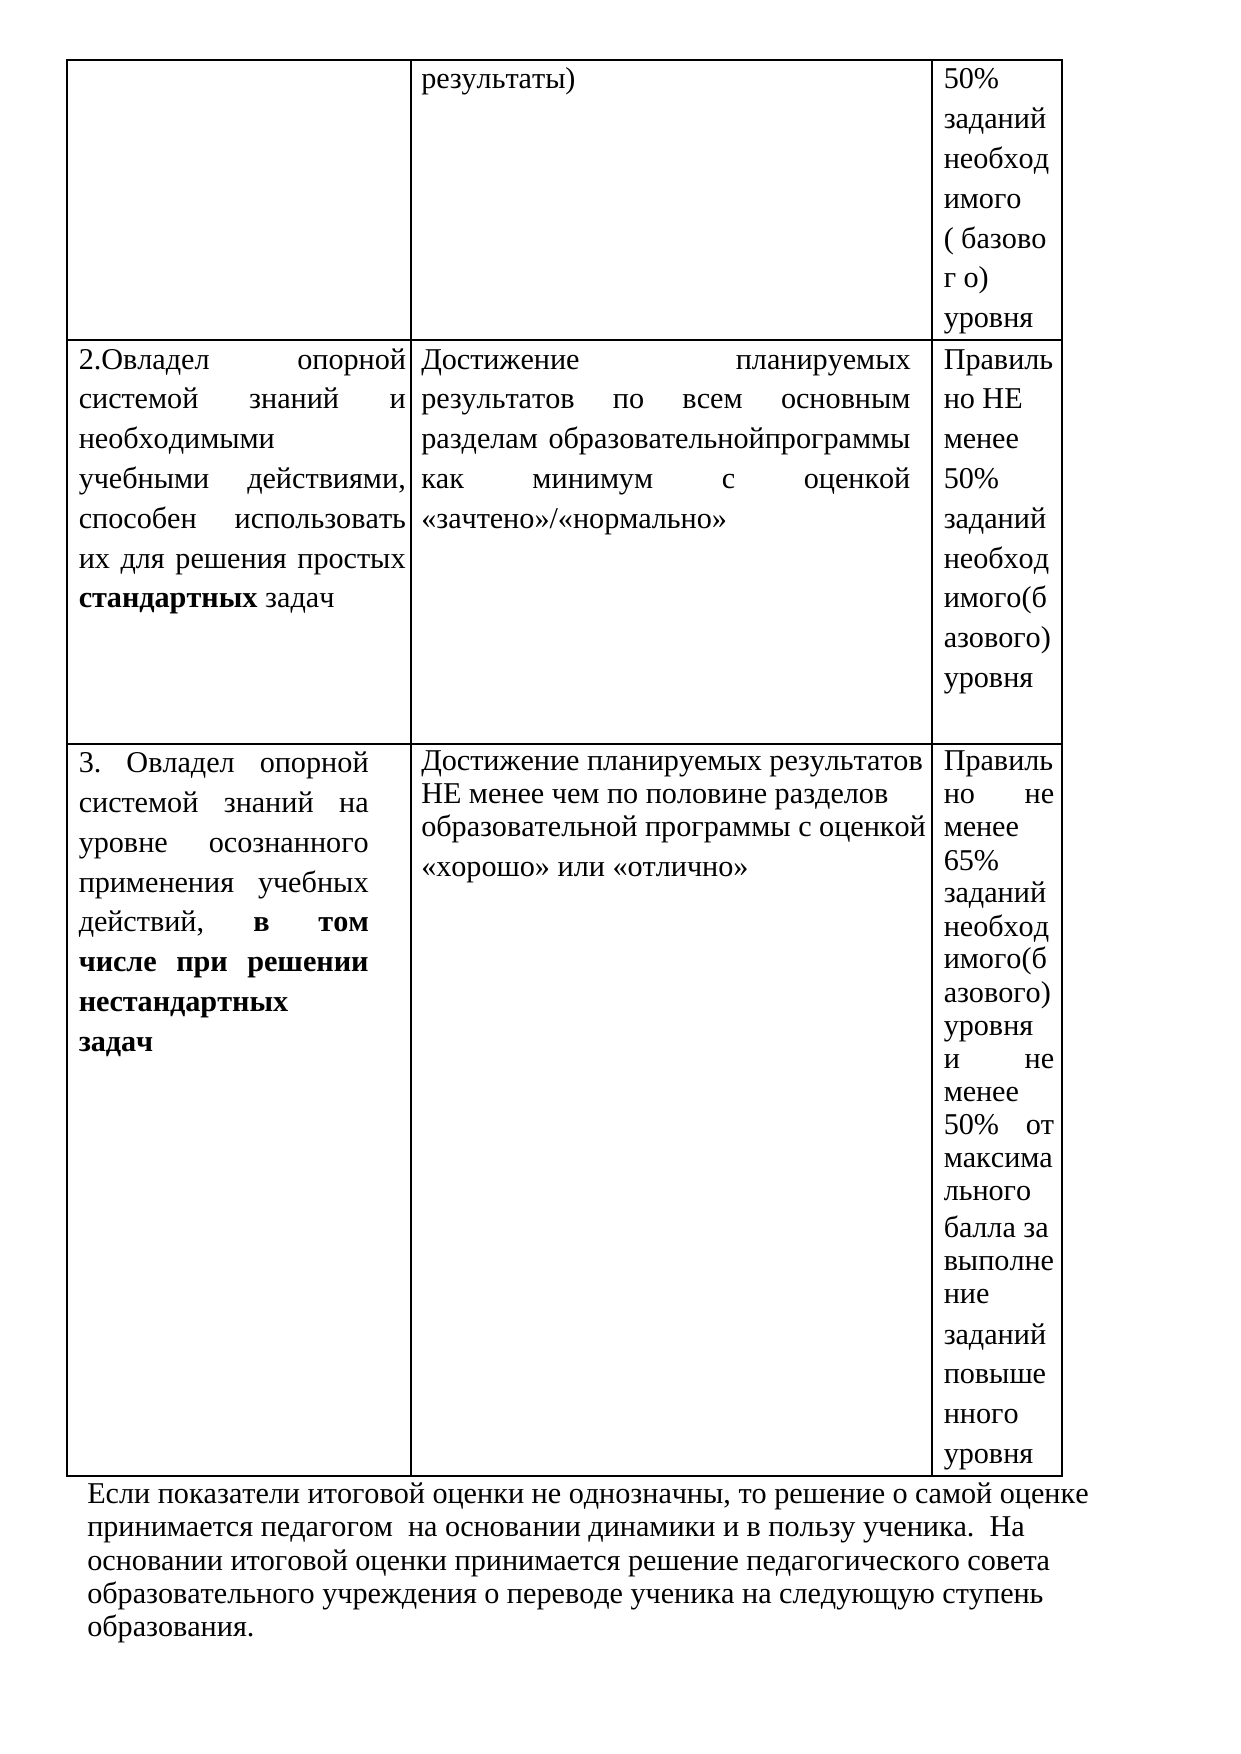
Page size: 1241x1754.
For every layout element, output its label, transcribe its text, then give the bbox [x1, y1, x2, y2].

table_cell Правиль но НЕ менее 50% заданий необход имого(б азового) уровня [933, 341, 1061, 743]
table_cell Достижение планируемых результатов НЕ менее чем по половине разделов образовательной программы с оценкой «хорошо» или «отлично» [412, 745, 931, 1475]
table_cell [412, 61, 931, 339]
table_cell 3. Овладел опорной системой знаний на уровне осознанного применения учебных действий, в том числе при решении нестандартных задач [68, 745, 410, 1475]
text Если показатели итоговой оценки не однозначны, то решение о самой оценке принимается педагогом на основании динамики и в пользу ученика. На основании итоговой оценки принимается решение педагогического совета образовательного учреждения о переводе ученика на следующую ступень образования. [87, 1477, 1094, 1643]
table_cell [933, 61, 1061, 339]
table_cell Правиль но не менее 65% заданий необход имого(б азового) уровня и не менее 50% от максима льного балла за выполне ние заданий повыше нного уровня [933, 745, 1061, 1475]
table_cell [68, 61, 410, 339]
table_cell Достижение планируемых результатов по всем основным разделам образовательнойпрограммы как минимум с оценкой «зачтено»/«нормально» [412, 341, 931, 743]
table_cell 2.Овладел опорной системой знаний и необходимыми учебными действиями, способен использовать их для решения простых стандартных задач [68, 341, 410, 743]
